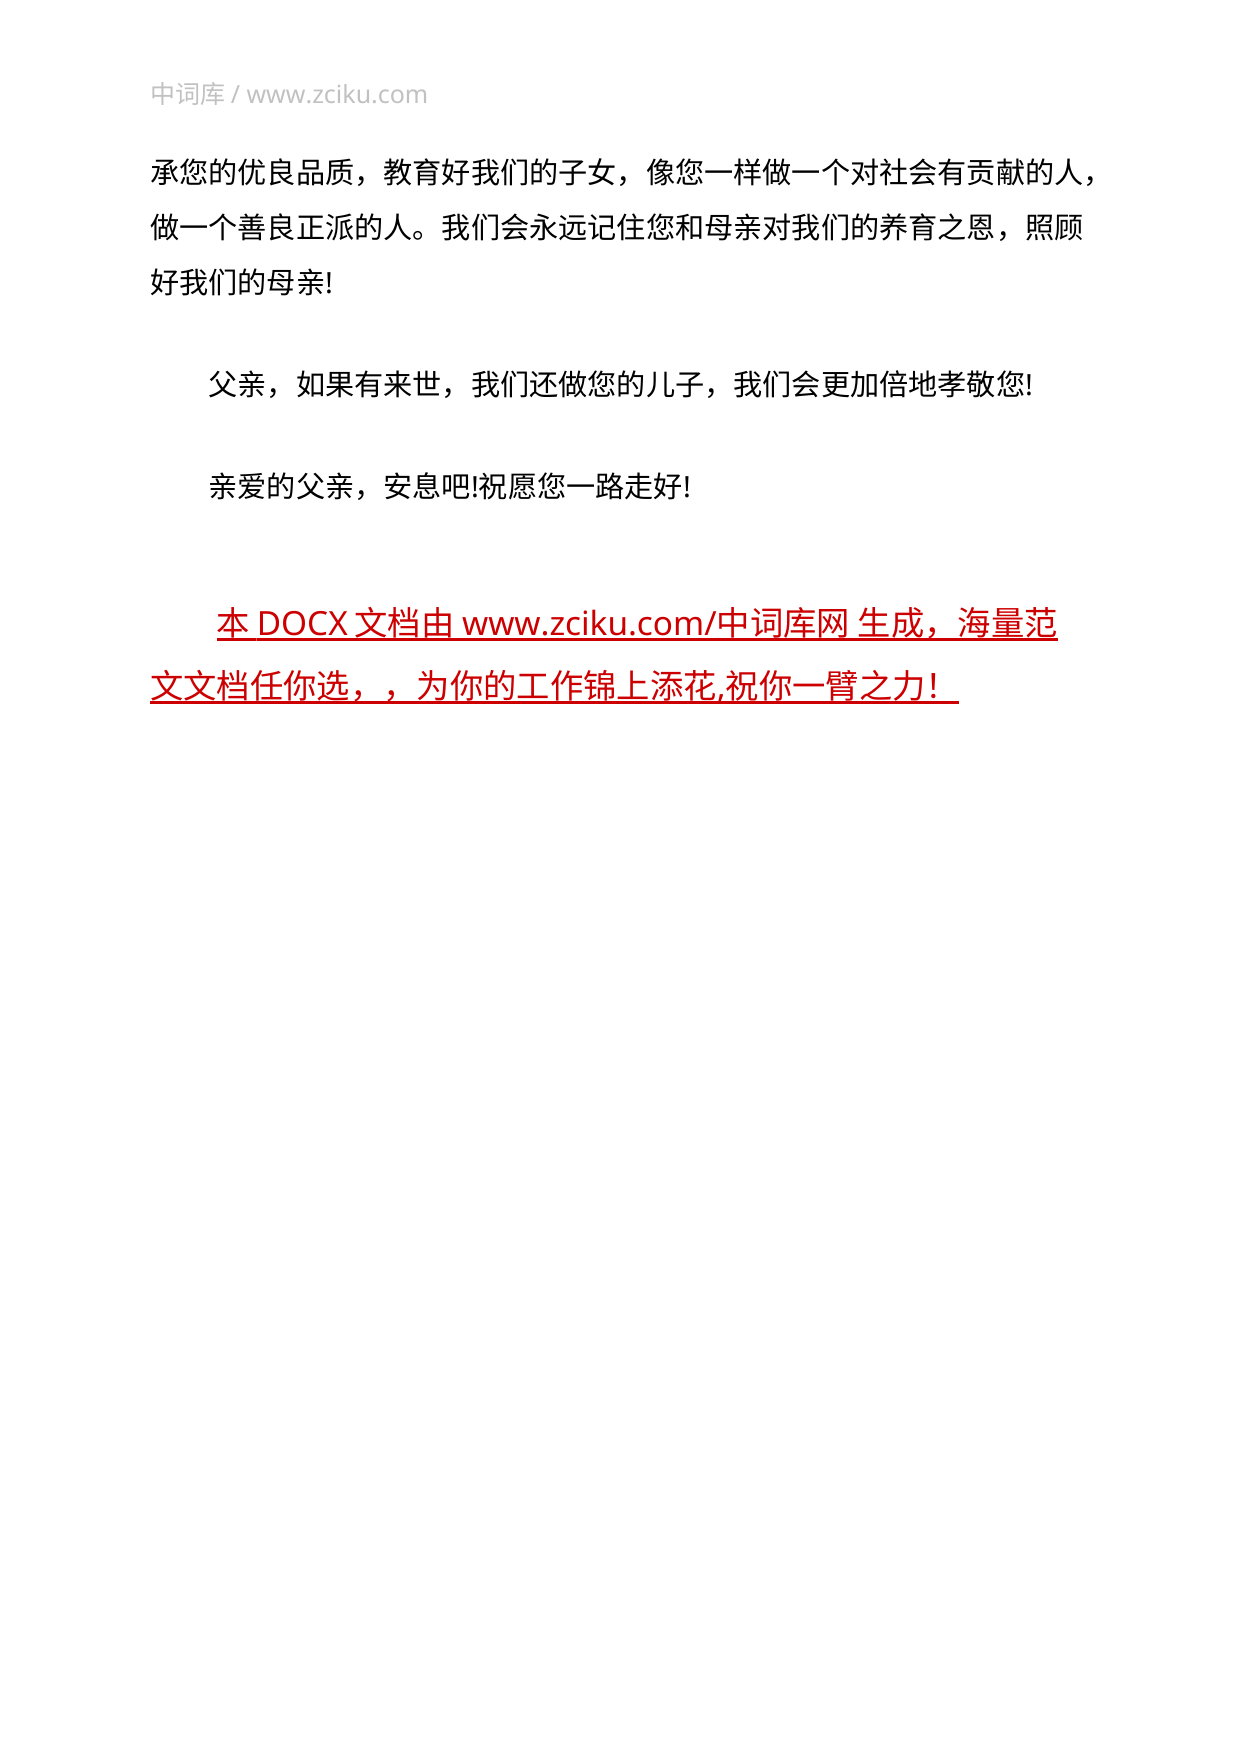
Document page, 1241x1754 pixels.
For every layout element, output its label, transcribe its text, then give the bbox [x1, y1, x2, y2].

text 亲爱的父亲，安息吧!祝愿您一路走好! [150, 464, 1090, 506]
text 本DOCX文档由 www.zciku.com/中词库网 生成，海量范文文档任你选，，为你的工作锦上添花,祝你一臂之力！ [150, 597, 1090, 708]
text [150, 150, 1090, 302]
text 父亲，如果有来世，我们还做您的儿子，我们会更加倍地孝敬您! [150, 362, 1090, 404]
